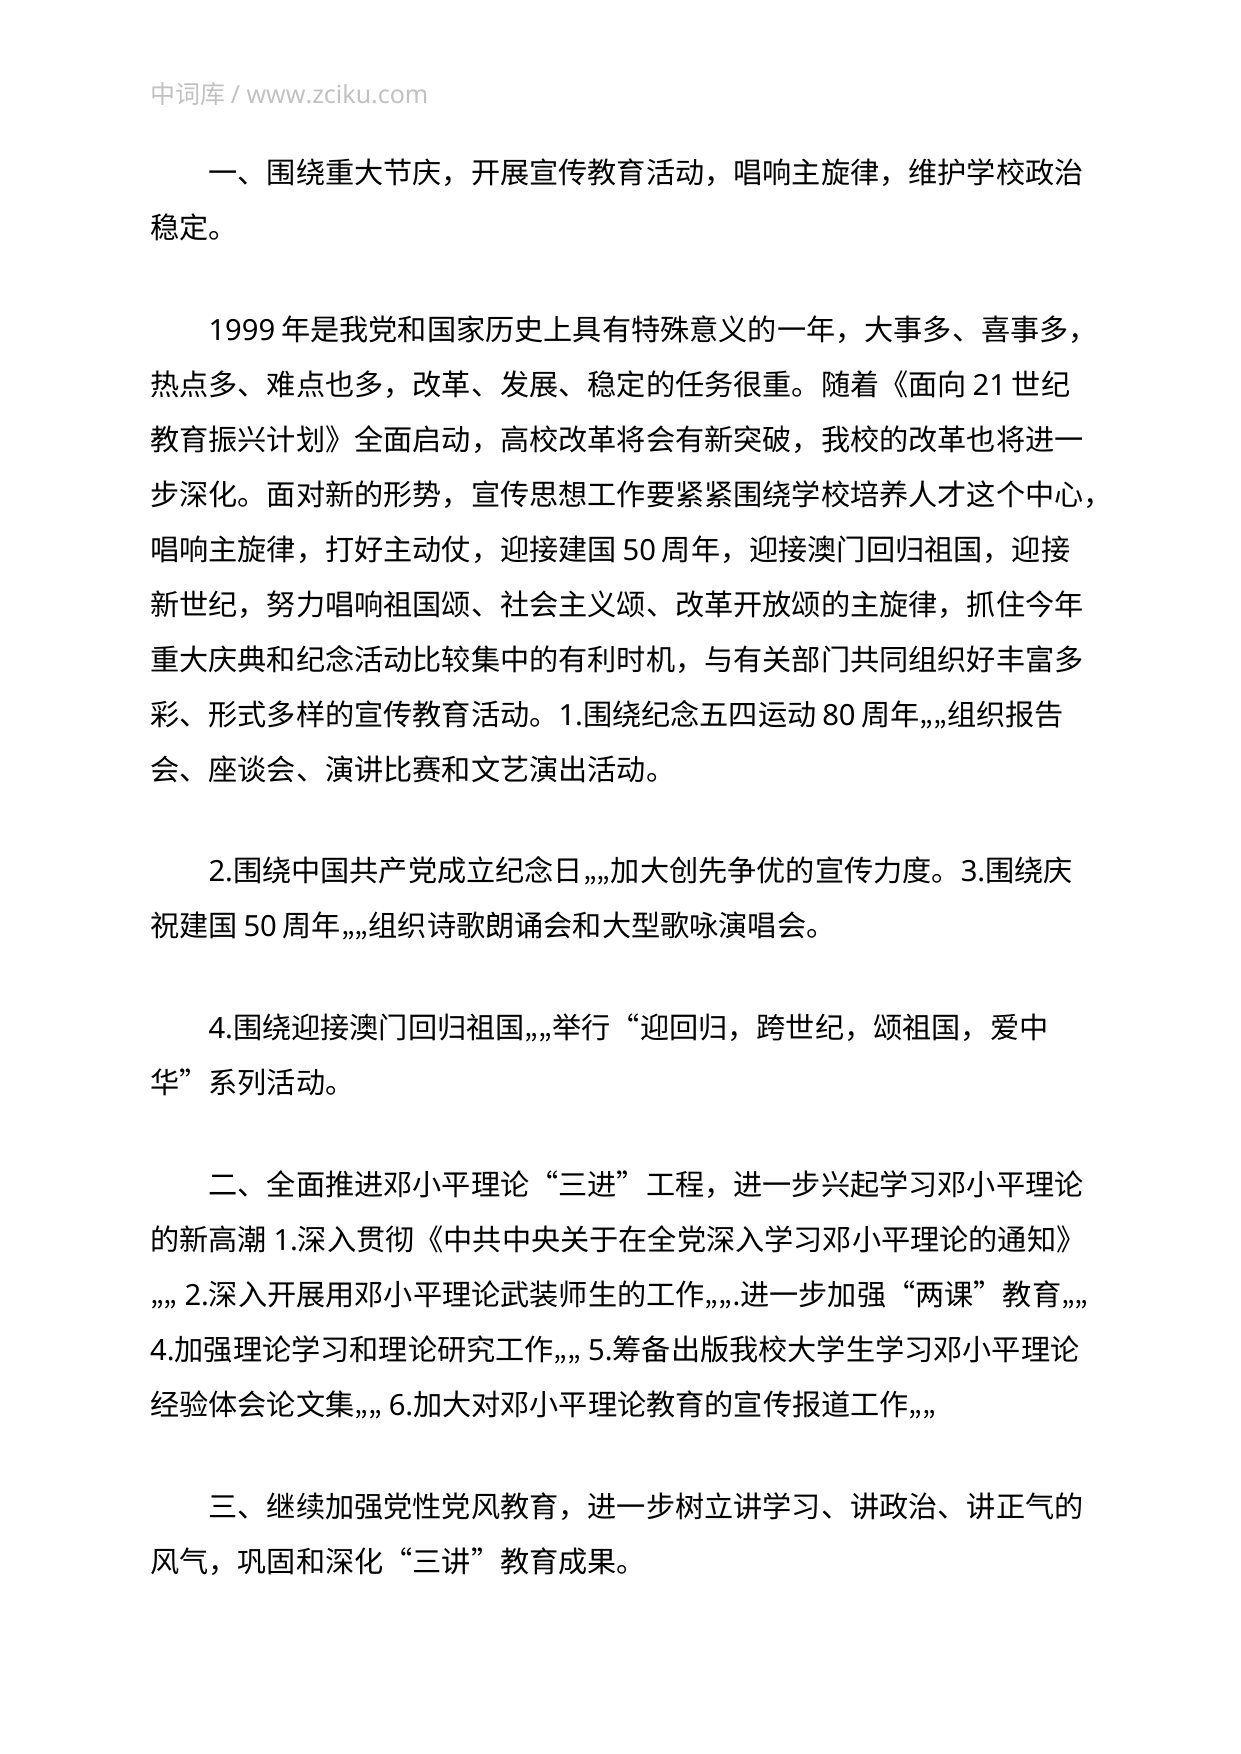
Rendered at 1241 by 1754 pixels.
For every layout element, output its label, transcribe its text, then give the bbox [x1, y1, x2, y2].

text 1999年是我党和国家历史上具有特殊意义的一年，大事多、喜事多，热点多、难点也多，改革、发展、稳定的任务很重。随着《面向21世纪教育振兴计划》全面启动，高校改革将会有新突破，我校的改革也将进一步深化。面对新的形势，宣传思想工作要紧紧围绕学校培养人才这个中心，唱响主旋律，打好主动仗，迎接建国50周年，迎接澳门回归祖国，迎接新世纪，努力唱响祖国颂、社会主义颂、改革开放颂的主旋律，抓住今年重大庆典和纪念活动比较集中的有利时机，与有关部门共同组织好丰富多彩、形式多样的宣传教育活动。1.围绕纪念五四运动80周年„„组织报告会、座谈会、演讲比赛和文艺演出活动。 [150, 307, 1090, 788]
text 4.围绕迎接澳门回归祖国„„举行“迎回归，跨世纪，颂祖国，爱中华”系列活动。 [150, 1005, 1090, 1102]
text 2.围绕中国共产党成立纪念日„„加大创先争优的宣传力度。3.围绕庆祝建国50周年„„组织诗歌朗诵会和大型歌咏演唱会。 [150, 848, 1090, 945]
text 二、全面推进邓小平理论“三进”工程，进一步兴起学习邓小平理论的新高潮 1.深入贯彻《中共中央关于在全党深入学习邓小平理论的通知》„„ 2.深入开展用邓小平理论武装师生的工作„„.进一步加强“两课”教育„„ 4.加强理论学习和理论研究工作„„ 5.筹备出版我校大学生学习邓小平理论经验体会论文集„„ 6.加大对邓小平理论教育的宣传报道工作„„ [150, 1162, 1090, 1424]
text 一、围绕重大节庆，开展宣传教育活动，唱响主旋律，维护学校政治稳定。 [150, 150, 1090, 247]
text 三、继续加强党性党风教育，进一步树立讲学习、讲政治、讲正气的风气，巩固和深化“三讲”教育成果。 [150, 1484, 1090, 1581]
